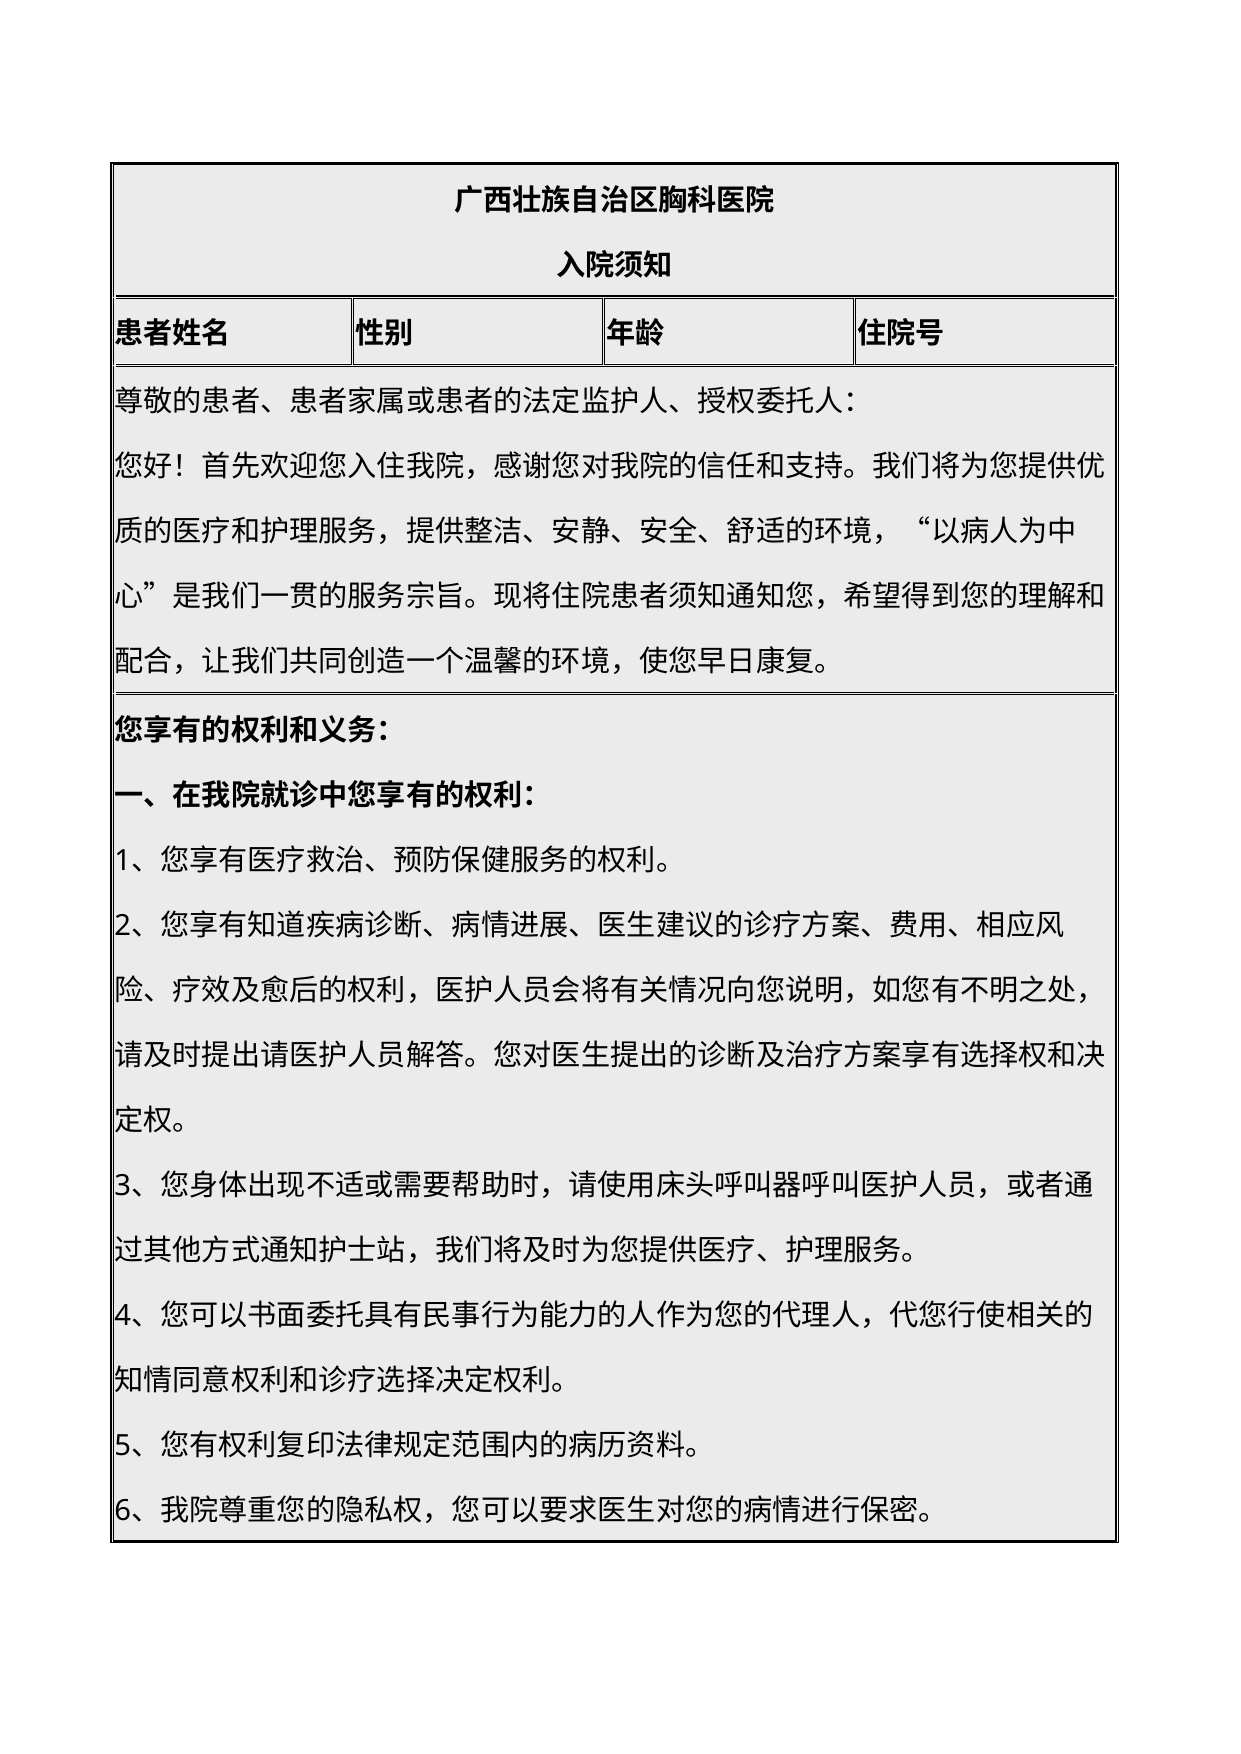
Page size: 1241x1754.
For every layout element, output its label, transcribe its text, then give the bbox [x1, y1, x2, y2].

table_cell 年龄 [605, 299, 853, 363]
table_header 广西壮族自治区胸科医院 入院须知 [114, 165, 1115, 295]
table_cell 性别 [354, 299, 602, 363]
table_cell 住院号 [856, 295, 1116, 363]
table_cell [112, 692, 1117, 1540]
table_cell 尊敬的患者、患者家属或患者的法定监护人、授权委托人： 您好！首先欢迎您入住我院，感谢您对我院的信任和支持。我们将为您提供优质的医疗和护理服务，提供整洁、安静、安全、舒适的环境，“以病人为中心”是我们一贯的服务宗旨。现将住院患者须知通知您，希望得到您的理解和配合，让我们共同创造一个温馨的环境，使您早日康复。 [114, 364, 1116, 692]
table_cell 患者姓名 [114, 295, 351, 363]
